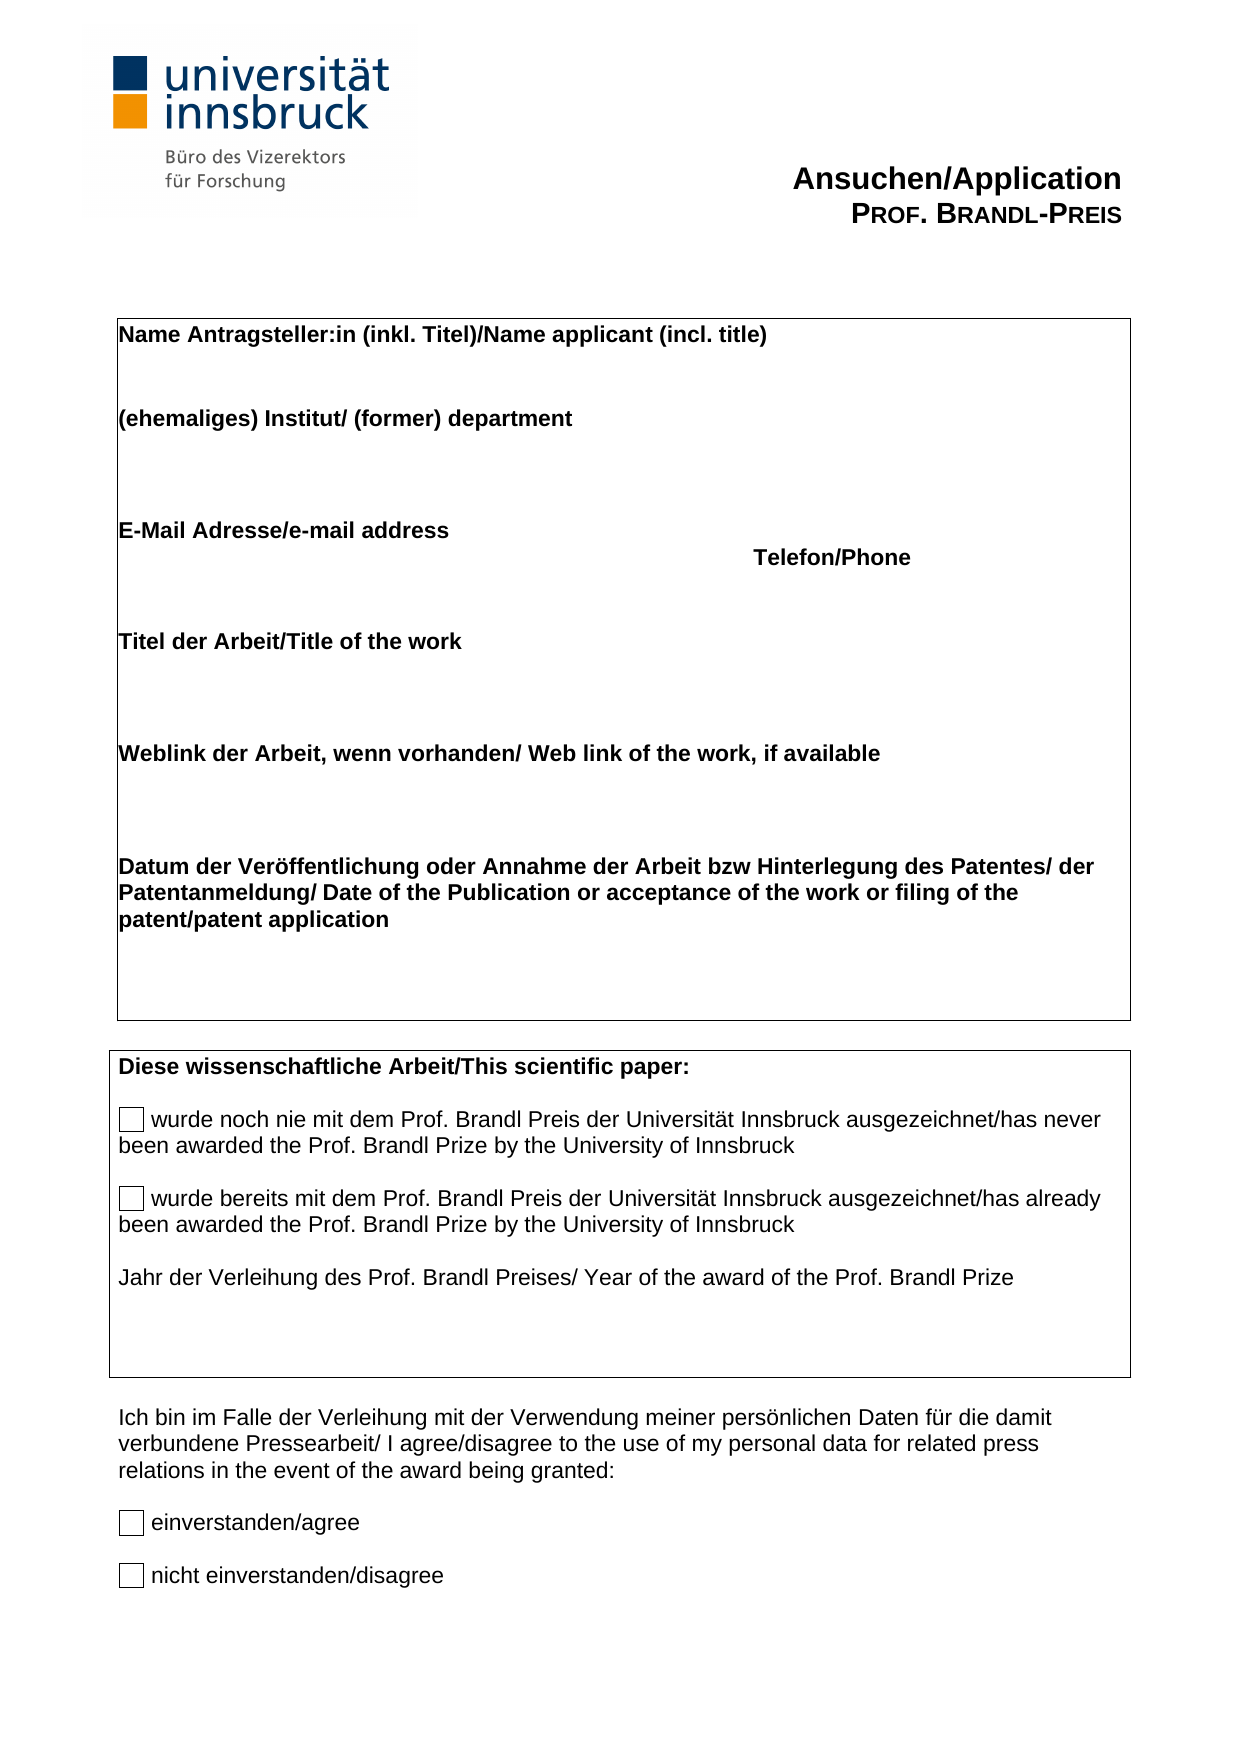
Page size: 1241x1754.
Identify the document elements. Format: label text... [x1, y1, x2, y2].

text nicht einverstanden/disagree [118, 1562, 1122, 1588]
text Titel der Arbeit/Title of the work [118, 628, 1122, 654]
picture [82, 24, 419, 218]
text Name Antragsteller:in (inkl. Titel)/Name applicant (incl. title) [118, 319, 1130, 347]
text Datum der Veröffentlichung oder Annahme der Arbeit bzw Hinterlegung des Patentes/ der Patentanmeldung/ Date of the Publication or acceptance of the work or filing of the patent/patent application [118, 853, 1122, 932]
text Diese wissenschaftliche Arbeit/This scientific paper: [110, 1051, 1130, 1080]
text wurde noch nie mit dem Prof. Brandl Preis der Universität Innsbruck ausgezeichnet/has never been awarded the Prof. Brandl Prize by the University of Innsbruck [118, 1106, 1122, 1159]
text E-Mail Adresse/e-mail address [118, 517, 1122, 544]
text wurde bereits mit dem Prof. Brandl Preis der Universität Innsbruck ausgezeichnet/has already been awarded the Prof. Brandl Prize by the University of Innsbruck [118, 1185, 1122, 1238]
text (ehemaliges) Institut/ (former) department [118, 405, 1122, 431]
text Telefon/Phone [118, 544, 1122, 570]
text Weblink der Arbeit, wenn vorhanden/ Web link of the work, if available [118, 740, 1122, 767]
text Jahr der Verleihung des Prof. Brandl Preises/ Year of the award of the Prof. Brandl Prize [118, 1264, 1122, 1291]
text Ich bin im Falle der Verleihung mit der Verwendung meiner persönlichen Daten für die damit verbundene Pressearbeit/ I agree/disagree to the use of my personal data for related press relations in the event of the award being granted: [118, 1404, 1122, 1483]
text einverstanden/agree [118, 1509, 1122, 1536]
